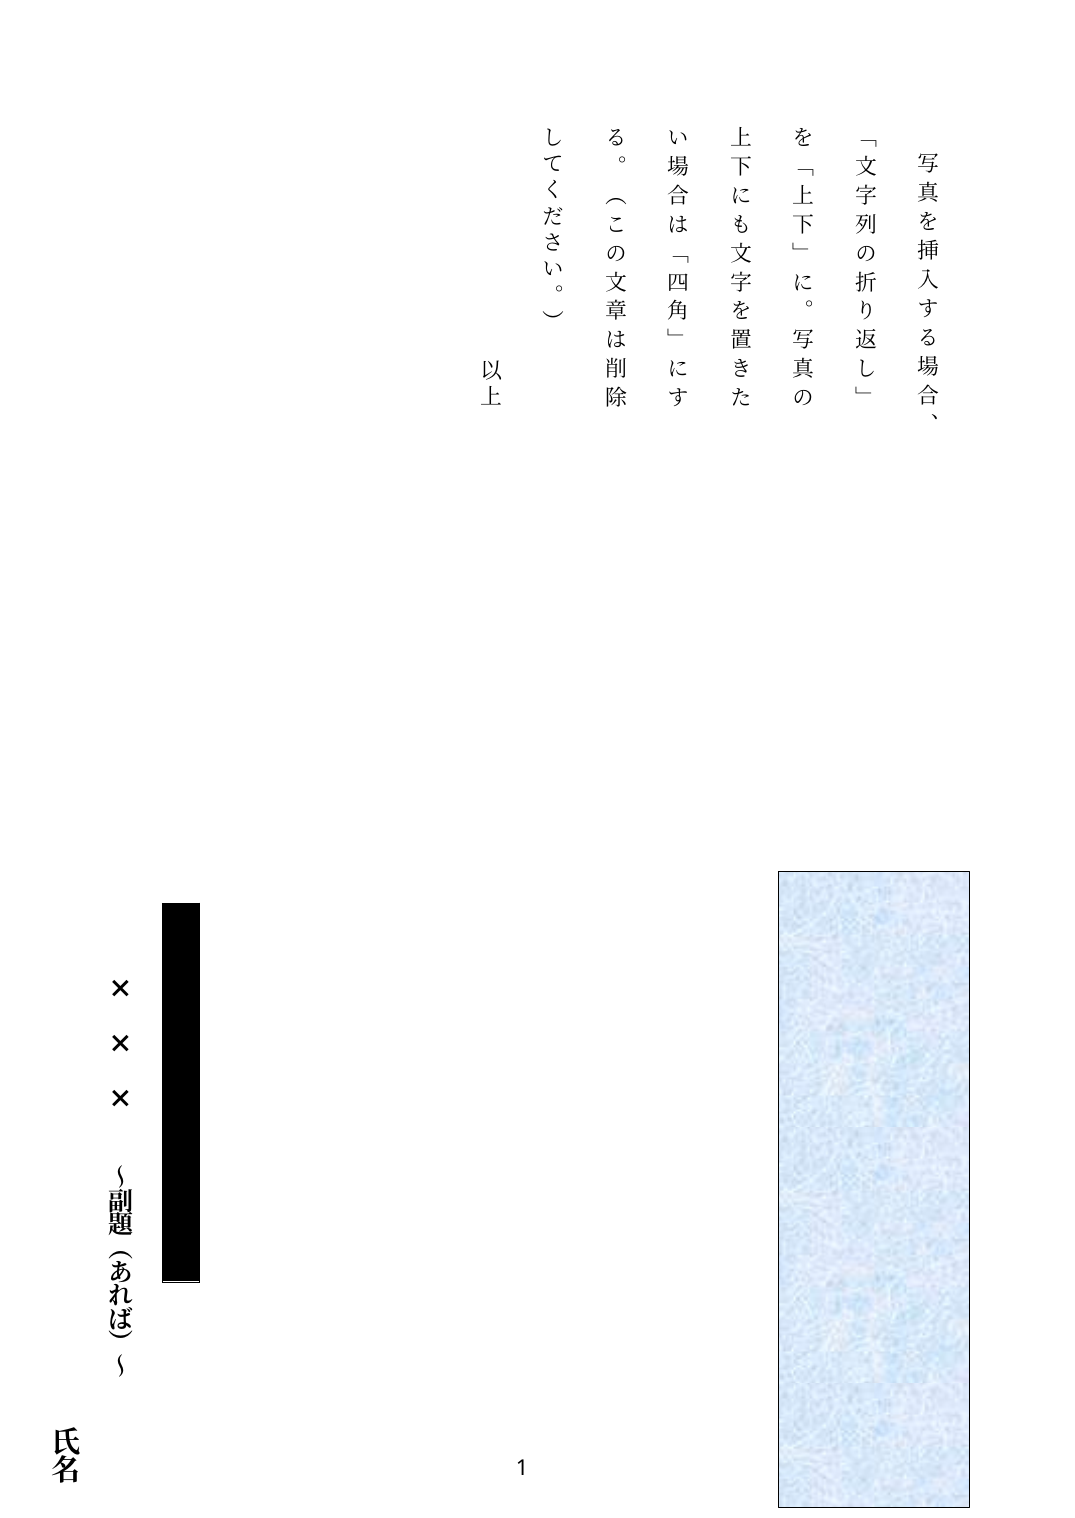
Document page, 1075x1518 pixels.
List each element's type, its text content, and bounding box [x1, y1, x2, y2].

text 写真を挿入する場合、「文字列の折り返し」を「上下」に。写真の上下にも文字を置きたい場合は「四角」にする。（この文章は削除してください。） [523, 113, 960, 413]
text 以上 [460, 113, 523, 413]
picture [779, 872, 969, 1507]
